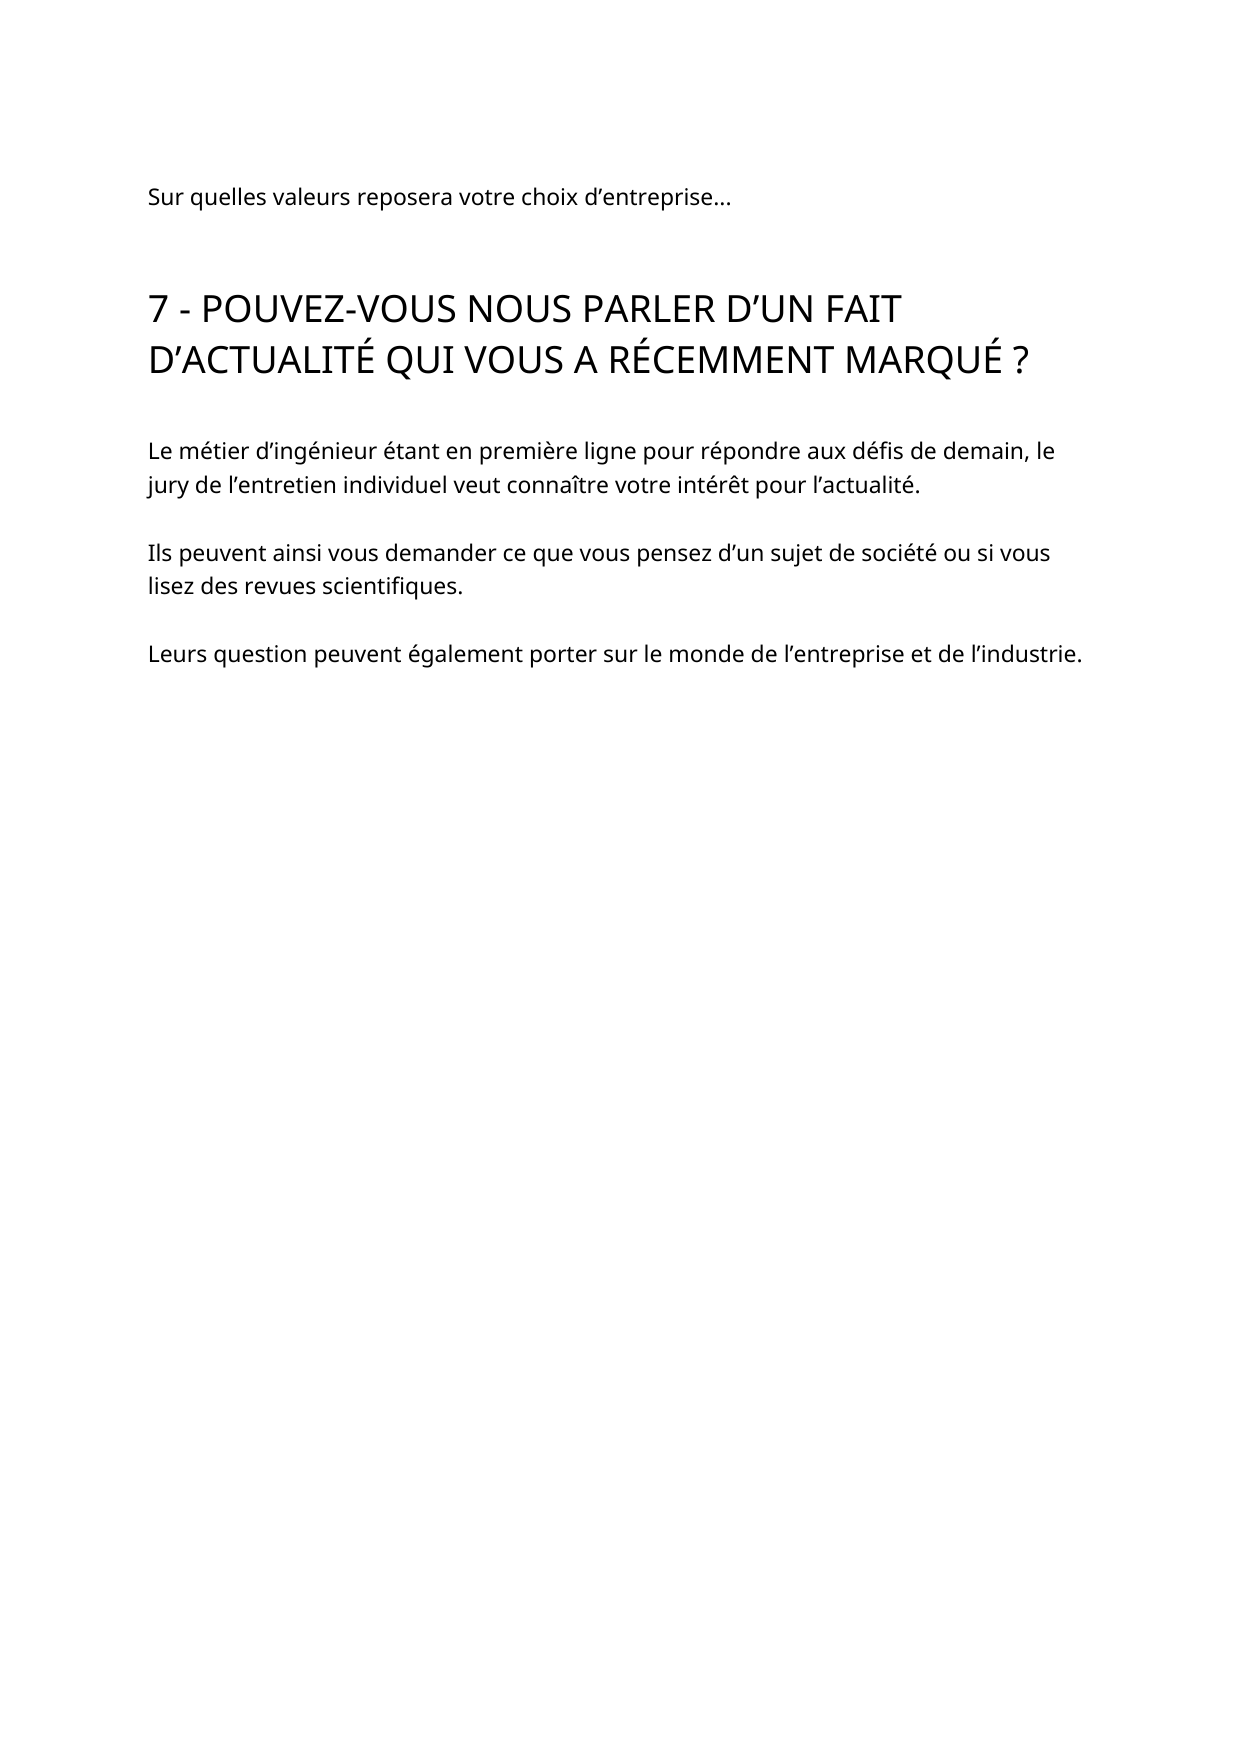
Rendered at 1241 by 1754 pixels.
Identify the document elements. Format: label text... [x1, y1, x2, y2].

subtitle 7 - POUVEZ-VOUS NOUS PARLER D’UN FAIT D’ACTUALITÉ QUI VOUS A RÉCEMMENT MARQUÉ ? [148, 282, 1093, 384]
text Le métier d’ingénieur étant en première ligne pour répondre aux défis de demain, le jury de l’entretien individuel veut connaître votre intérêt pour l’actualité. Ils peuvent ainsi vous demander ce que vous pensez d’un sujet de société ou si vous lisez des revues scientifiques. Leurs question peuvent également porter sur le monde de l’entreprise et de l’industrie. [148, 435, 1093, 669]
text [148, 148, 1093, 213]
